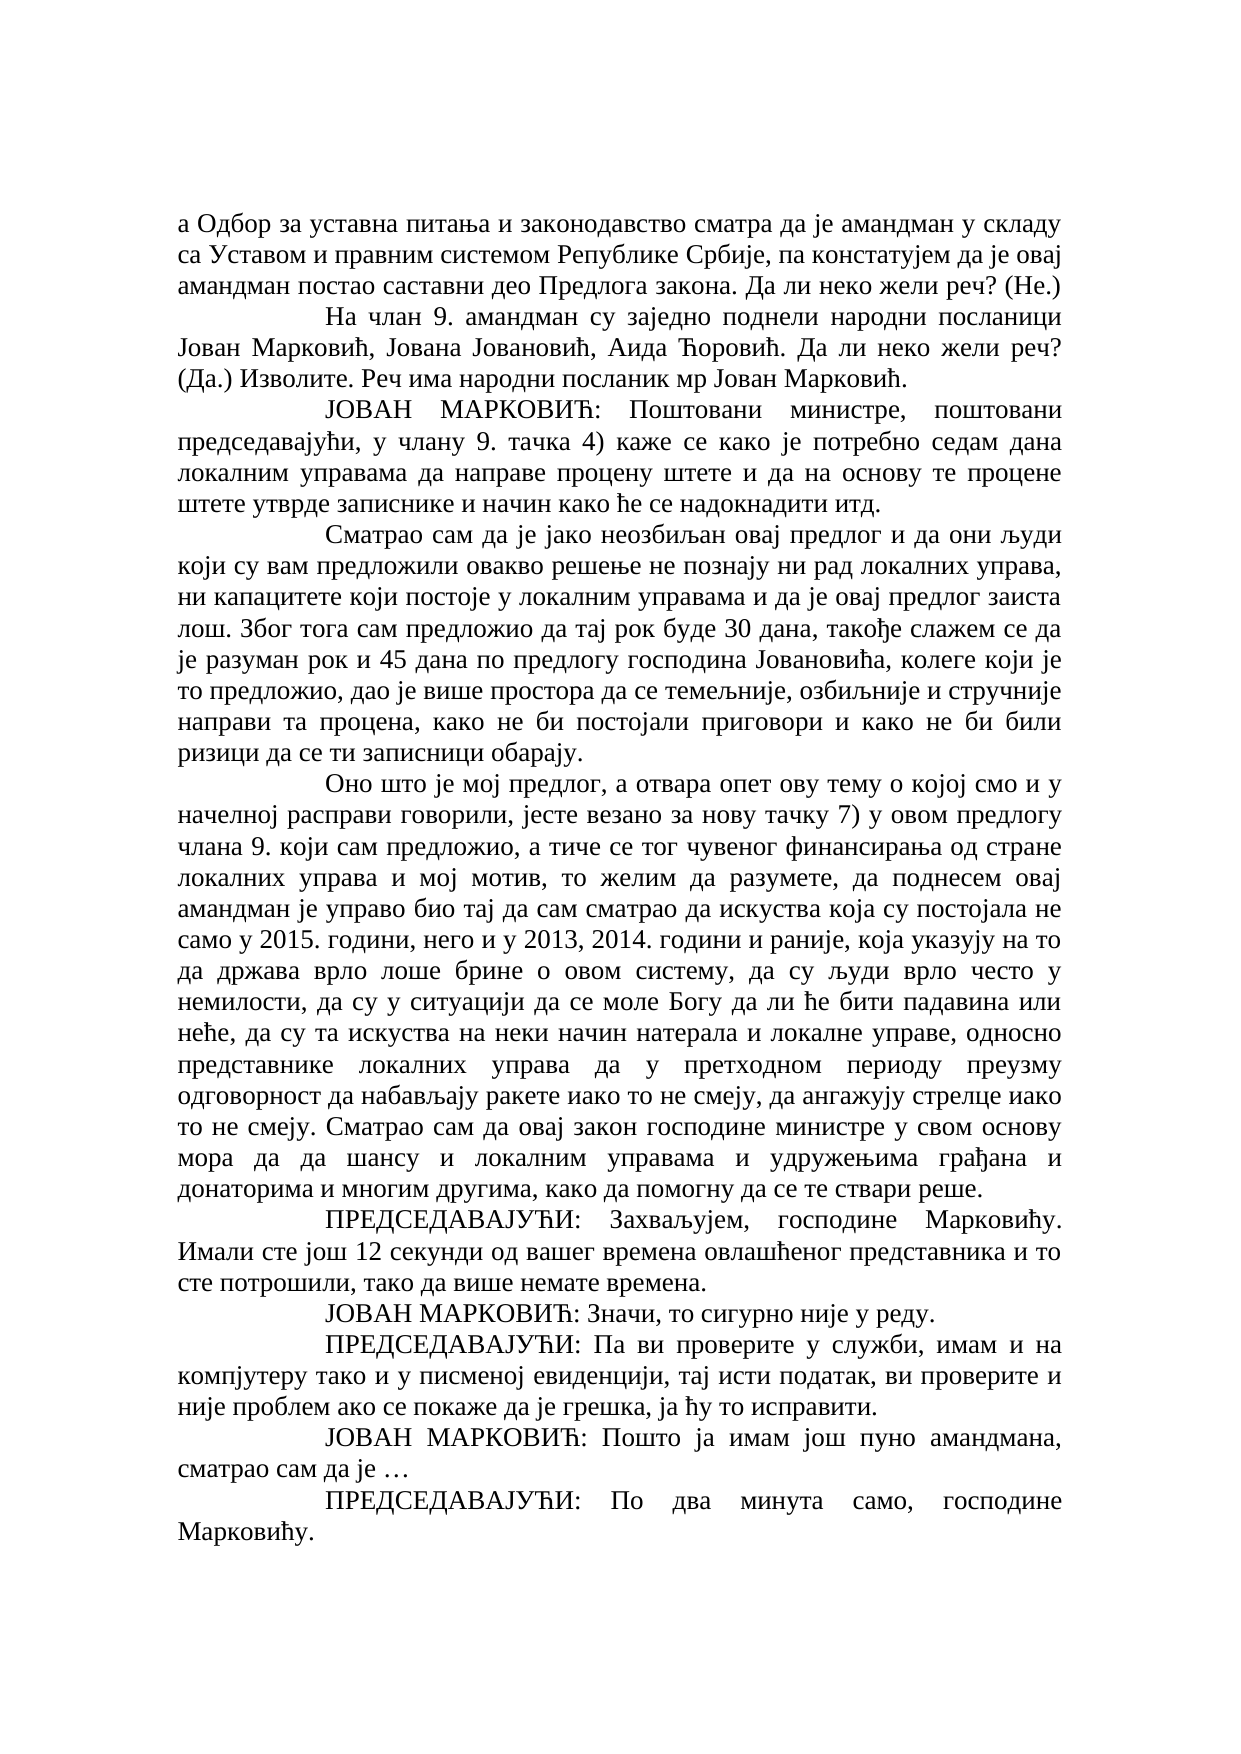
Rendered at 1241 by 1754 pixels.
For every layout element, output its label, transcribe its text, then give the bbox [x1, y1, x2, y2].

text ЈОВАН МАРКОВИЋ: Пошто ја имам још пуно амандмана, сматрао сам да је … [177, 1421, 1063, 1484]
text ПРЕДСЕДАВАЈУЋИ: Захваљујем, господине Марковићу. Имали сте још 12 секунди од вашег времена овлашћеног представника и то сте потрошили, тако да више немате времена. [177, 1203, 1063, 1297]
text Оно што је мој предлог, а отвара опет ову тему о којој смо и у начелној расправи говорили, јесте везано за нову тачку 7) у овом предлогу члана 9. који сам предложио, а тиче се тог чувеног финансирања од стране локалних управа и мој мотив, то желим да разумете, да поднесем овај амандман је управо био тај да сам сматрао да искуства која су постојала не само у 2015. години, него и у 2013, 2014. години и раније, која указују на то да држава врло лоше брине о овом систему, да су људи врло често у немилости, да су у ситуацији да се моле Богу да ли ће бити падавина или неће, да су та искуства на неки начин натерала и локалне управе, односно представнике локалних управа да у претходном периоду преузму одговорност да набављају ракете иако то не смеју, да ангажују стрелце иако то не смеју. Сматрао сам да овај закон господине министре у свом основу мора да да шансу и локалним управама и удружењима грађана и донаторима и многим другима, како да помогну да се те ствари реше. [177, 767, 1063, 1203]
text Сматрао сам да је јако неозбиљан овај предлог и да они људи који су вам предложили овакво решење не познају ни рад локалних управа, ни капацитете који постоје у локалним управама и да је овај предлог заиста лош. Због тога сам предложио да тај рок буде 30 дана, такође слажем се да је разуман рок и 45 дана по предлогу господина Јовановића, колеге који је то предложио, дао је више простора да се темељније, озбиљније и стручније направи та процена, како не би постојали приговори и како не би били ризици да се ти записници обарају. [177, 518, 1063, 767]
text ЈОВАН МАРКОВИЋ: Значи, то сигурно није у реду. [177, 1297, 1063, 1328]
text ЈОВАН МАРКОВИЋ: Поштовани министре, поштовани председавајући, у члану 9. тачка 4) каже се како је потребно седам дана локалним управама да направе процену штете и да на основу те процене штете утврде записнике и начин како ће се надокнадити итд. [177, 394, 1063, 518]
text ПРЕДСЕДАВАЈУЋИ: По два минута само, господине Марковићу. [177, 1484, 1063, 1546]
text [177, 207, 1063, 394]
text ПРЕДСЕДАВАЈУЋИ: Па ви проверите у служби, имам и на компјутеру тако и у писменој евиденцији, тај исти податак, ви проверите и није проблем ако се покаже да је грешка, ја ћу то исправити. [177, 1328, 1063, 1421]
